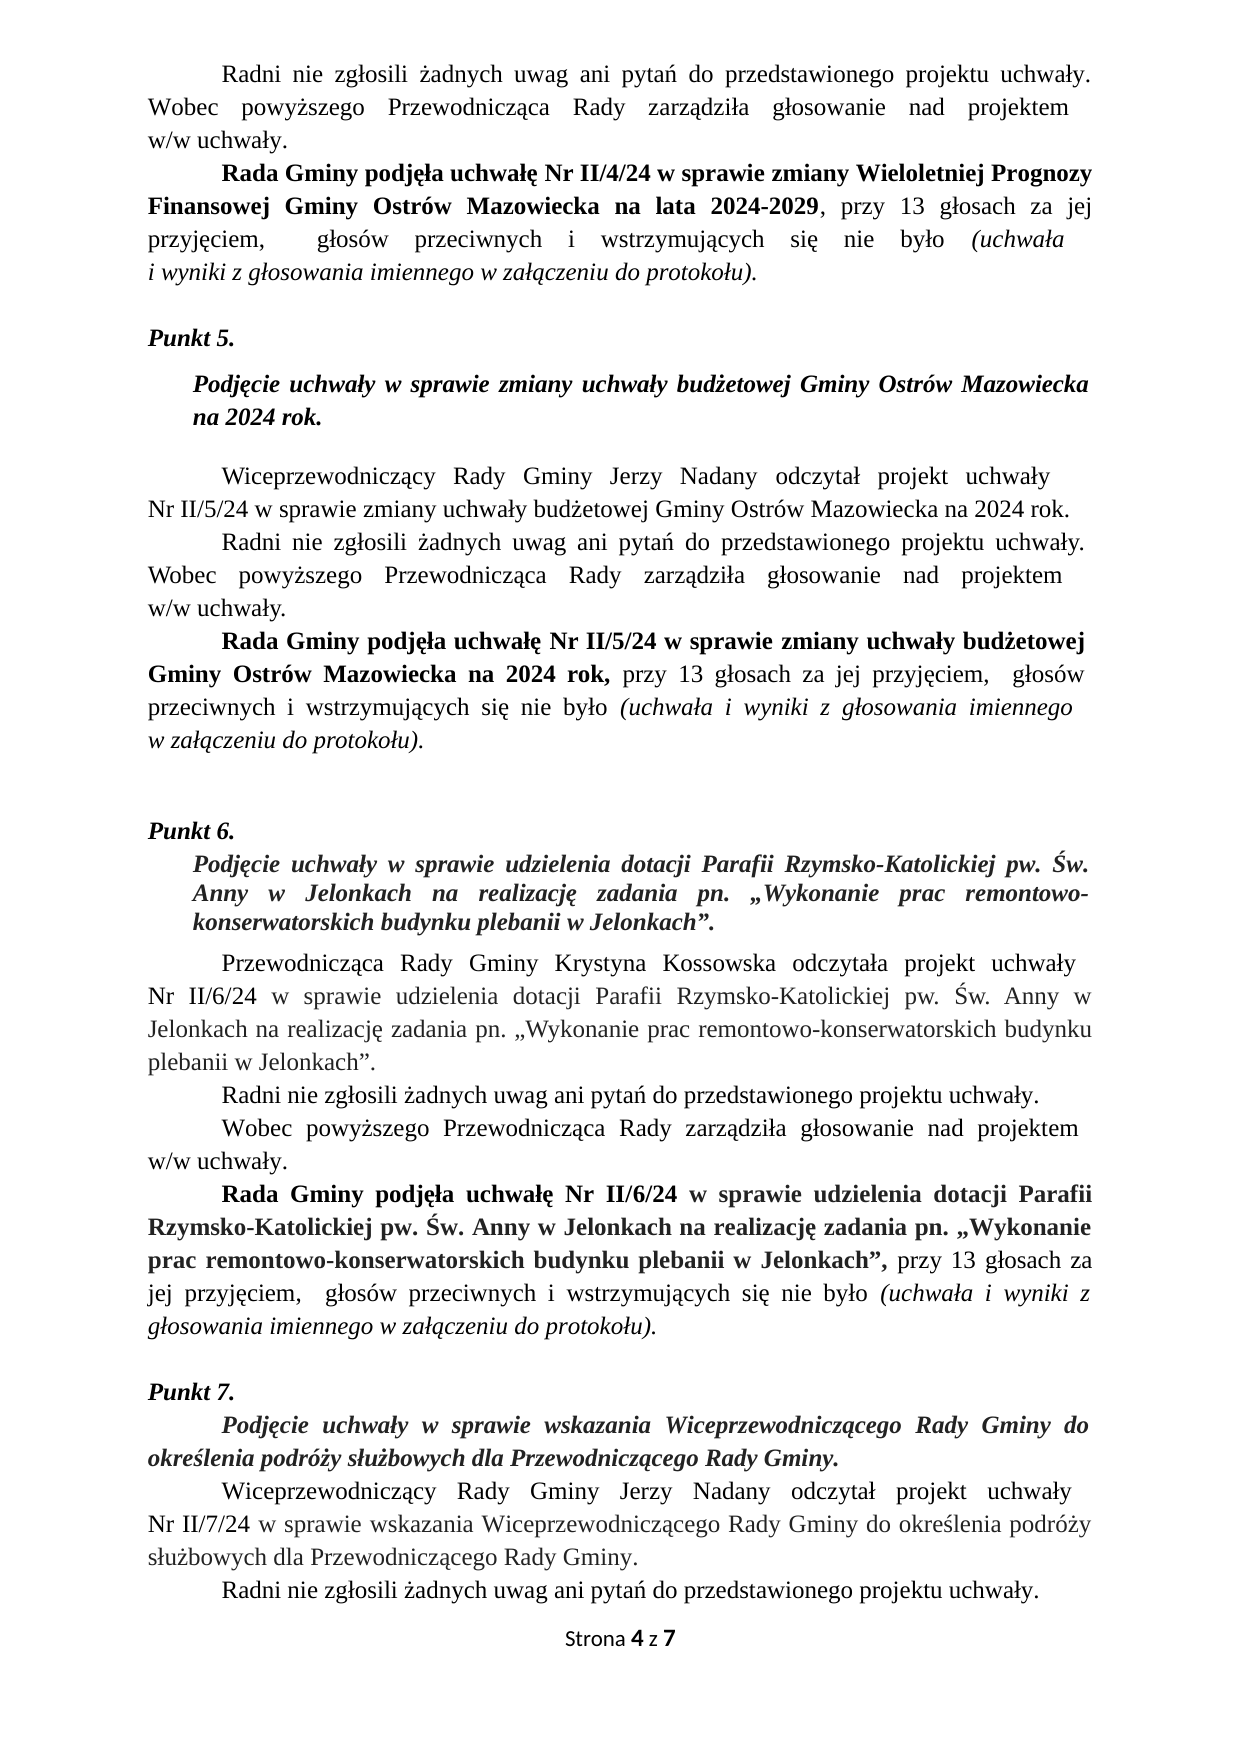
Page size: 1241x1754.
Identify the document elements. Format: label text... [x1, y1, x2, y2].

text Rada Gminy podjęła uchwałę Nr II/6/24 w sprawie udzielenia dotacji Parafii Rzymsko-Katolickiej pw. Św. Anny w Jelonkach na realizację zadania pn. „Wykonanie prac remontowo-konserwatorskich budynku plebanii w Jelonkach”, przy 13 głosach za jej przyjęciem, głosów przeciwnych i wstrzymujących się nie było (uchwała i wyniki z głosowania imiennego w załączeniu do protokołu). [148, 1179, 1093, 1340]
list Podjęcie uchwały w sprawie udzielenia dotacji Parafii Rzymsko-Katolickiej pw. Św. Anny w Jelonkach na realizację zadania pn. „Wykonanie prac remontowo-konserwatorskich budynku plebanii w Jelonkach”. [193, 849, 1093, 936]
text Radni nie zgłosili żadnych uwag ani pytań do przedstawionego projektu uchwały. [148, 1080, 1093, 1109]
text Przewodnicząca Rady Gminy Krystyna Kossowska odczytała projekt uchwały Nr II/6/24 w sprawie udzielenia dotacji Parafii Rzymsko-Katolickiej pw. Św. Anny w Jelonkach na realizację zadania pn. „Wykonanie prac remontowo-konserwatorskich budynku plebanii w Jelonkach”. [148, 948, 1093, 1076]
text Radni nie zgłosili żadnych uwag ani pytań do przedstawionego projektu uchwały. Wobec powyższego Przewodnicząca Rady zarządziła głosowanie nad projektem w/w uchwały. [148, 527, 1085, 622]
text Punkt 6. [148, 816, 1093, 845]
text Punkt 7. [148, 1377, 1093, 1406]
text Podjęcie uchwały w sprawie zmiany uchwały budżetowej Gminy Ostrów Mazowiecka na 2024 rok. [193, 369, 1093, 431]
text Rada Gminy podjęła uchwałę Nr II/5/24 w sprawie zmiany uchwały budżetowej Gminy Ostrów Mazowiecka na 2024 rok, przy 13 głosach za jej przyjęciem, głosów przeciwnych i wstrzymujących się nie było (uchwała i wyniki z głosowania imiennego w załączeniu do protokołu). [148, 626, 1085, 754]
text Wiceprzewodniczący Rady Gminy Jerzy Nadany odczytał projekt uchwały Nr II/7/24 w sprawie wskazania Wiceprzewodniczącego Rady Gminy do określenia podróży służbowych dla Przewodniczącego Rady Gminy. [148, 1476, 1093, 1571]
text Rada Gminy podjęła uchwałę Nr II/4/24 w sprawie zmiany Wieloletniej Prognozy Finansowej Gminy Ostrów Mazowiecka na lata 2024-2029, przy 13 głosach za jej przyjęciem, głosów przeciwnych i wstrzymujących się nie było (uchwała i wyniki z głosowania imiennego w załączeniu do protokołu). [148, 158, 1093, 286]
text Podjęcie uchwały w sprawie wskazania Wiceprzewodniczącego Rady Gminy do określenia podróży służbowych dla Przewodniczącego Rady Gminy. [148, 1410, 1093, 1472]
text Punkt 5. [148, 323, 1093, 352]
text Radni nie zgłosili żadnych uwag ani pytań do przedstawionego projektu uchwały. Wobec powyższego Przewodnicząca Rady zarządziła głosowanie nad projektem w/w uchwały. [148, 59, 1093, 154]
text Wiceprzewodniczący Rady Gminy Jerzy Nadany odczytał projekt uchwały Nr II/5/24 w sprawie zmiany uchwały budżetowej Gminy Ostrów Mazowiecka na 2024 rok. [148, 461, 1085, 523]
text Radni nie zgłosili żadnych uwag ani pytań do przedstawionego projektu uchwały. [148, 1575, 1093, 1604]
text Wobec powyższego Przewodnicząca Rady zarządziła głosowanie nad projektem w/w uchwały. [148, 1113, 1093, 1175]
